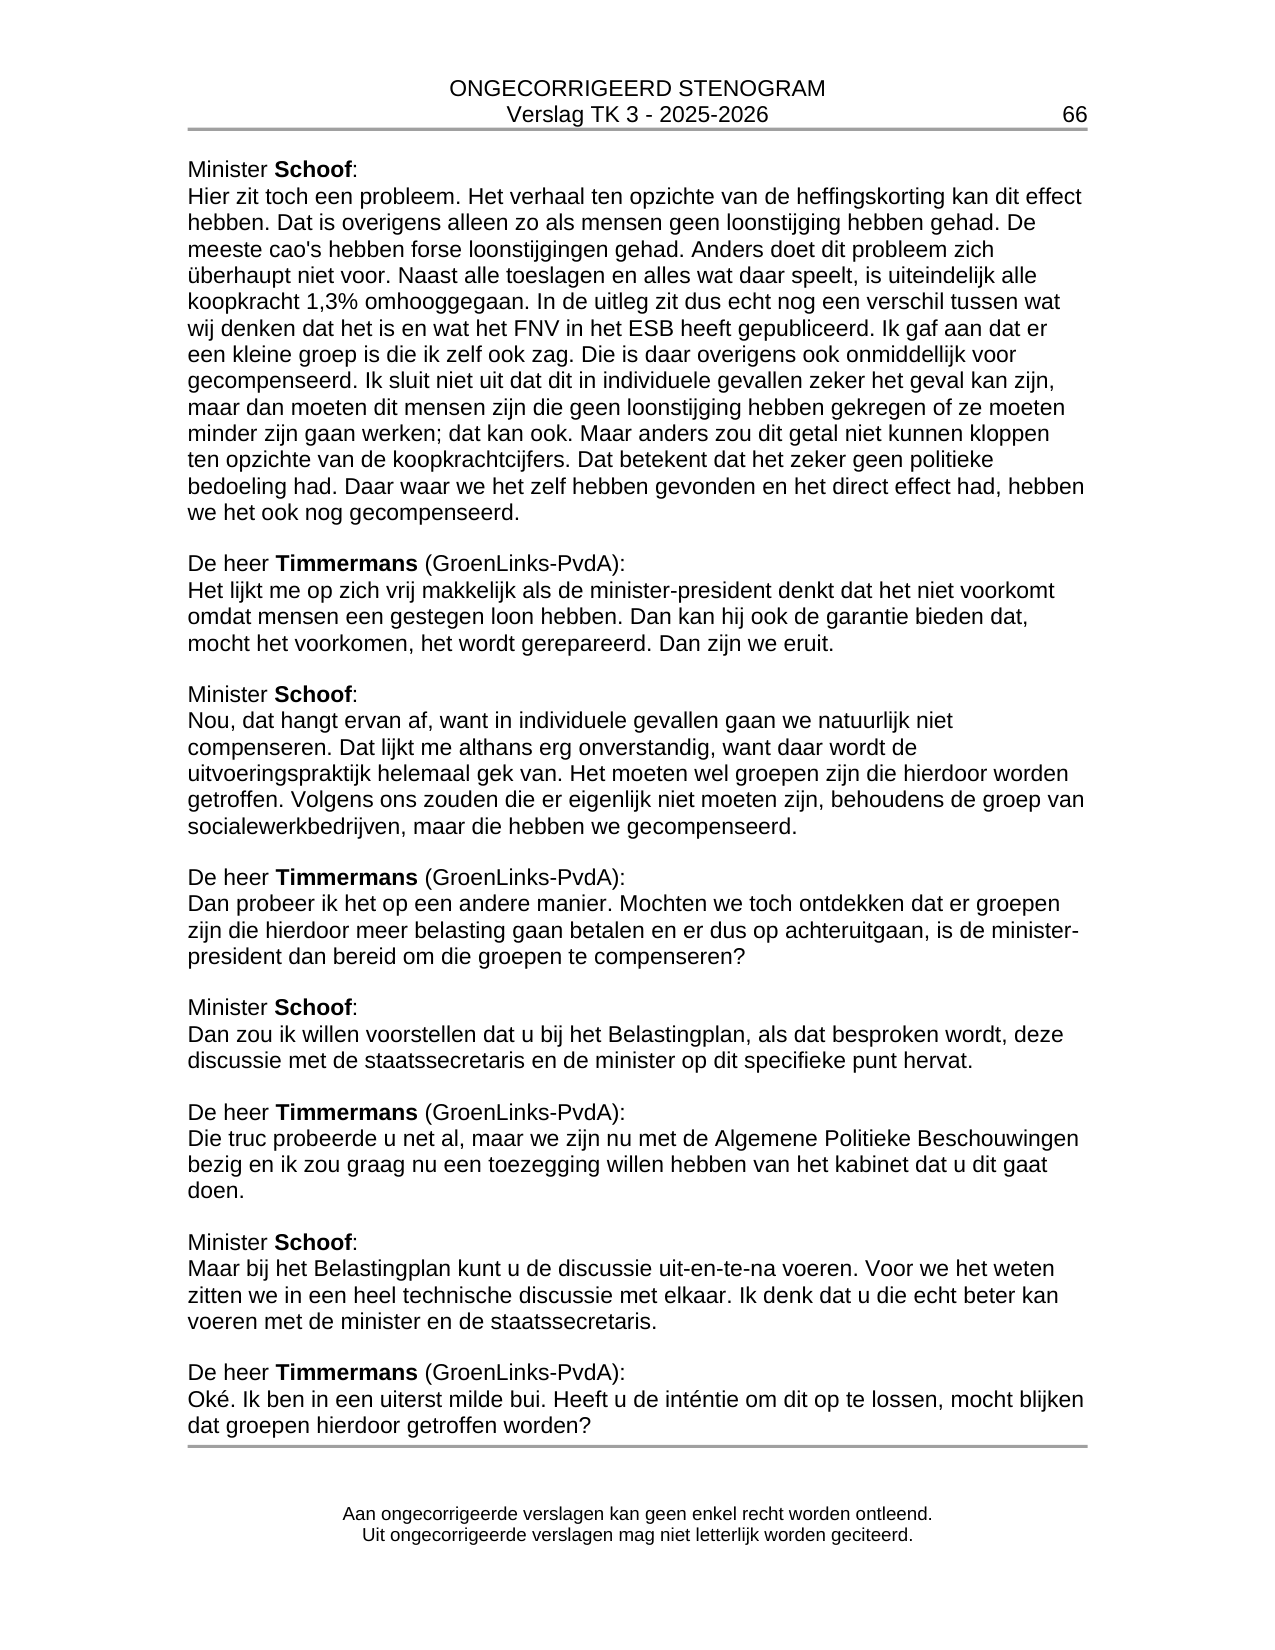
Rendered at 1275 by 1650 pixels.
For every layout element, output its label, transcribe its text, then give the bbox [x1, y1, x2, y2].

text Minister Schoof: Nou, dat hangt ervan af, want in individuele gevallen gaan we natuurlijk niet compenseren. Dat lijkt me althans erg onverstandig, want daar wordt de uitvoeringspraktijk helemaal gek van. Het moeten wel groepen zijn die hierdoor worden getroffen. Volgens ons zouden die er eigenlijk niet moeten zijn, behoudens de groep van socialewerkbedrijven, maar die hebben we gecompenseerd. [187, 681, 1087, 839]
text Minister Schoof: Hier zit toch een probleem. Het verhaal ten opzichte van de heffingskorting kan dit effect hebben. Dat is overigens alleen zo als mensen geen loonstijging hebben gehad. De meeste cao's hebben forse loonstijgingen gehad. Anders doet dit probleem zich überhaupt niet voor. Naast alle toeslagen en alles wat daar speelt, is uiteindelijk alle koopkracht 1,3% omhooggegaan. In de uitleg zit dus echt nog een verschil tussen wat wij denken dat het is en wat het FNV in het ESB heeft gepubliceerd. Ik gaf aan dat er een kleine groep is die ik zelf ook zag. Die is daar overigens ook onmiddellijk voor gecompenseerd. Ik sluit niet uit dat dit in individuele gevallen zeker het geval kan zijn, maar dan moeten dit mensen zijn die geen loonstijging hebben gekregen of ze moeten minder zijn gaan werken; dat kan ook. Maar anders zou dit getal niet kunnen kloppen ten opzichte van de koopkrachtcijfers. Dat betekent dat het zeker geen politieke bedoeling had. Daar waar we het zelf hebben gevonden en het direct effect had, hebben we het ook nog gecompenseerd. [187, 156, 1087, 525]
text De heer Timmermans (GroenLinks-PvdA): Oké. Ik ben in een uiterst milde bui. Heeft u de inténtie om dit op te lossen, mocht blijken dat groepen hierdoor getroffen worden? [187, 1359, 1087, 1438]
text De heer Timmermans (GroenLinks-PvdA): Het lijkt me op zich vrij makkelijk als de minister-president denkt dat het niet voorkomt omdat mensen een gestegen loon hebben. Dan kan hij ook de garantie bieden dat, mocht het voorkomen, het wordt gerepareerd. Dan zijn we eruit. [187, 550, 1087, 656]
text Minister Schoof: Maar bij het Belastingplan kunt u de discussie uit-en-te-na voeren. Voor we het weten zitten we in een heel technische discussie met elkaar. Ik denk dat u die echt beter kan voeren met de minister en de staatssecretaris. [187, 1229, 1087, 1334]
text De heer Timmermans (GroenLinks-PvdA): Dan probeer ik het op een andere manier. Mochten we toch ontdekken dat er groepen zijn die hierdoor meer belasting gaan betalen en er dus op achteruitgaan, is de minister-president dan bereid om die groepen te compenseren? [187, 864, 1087, 969]
text Minister Schoof: Dan zou ik willen voorstellen dat u bij het Belastingplan, als dat besproken wordt, deze discussie met de staatssecretaris en de minister op dit specifieke punt hervat. [187, 994, 1087, 1073]
text De heer Timmermans (GroenLinks-PvdA): Die truc probeerde u net al, maar we zijn nu met de Algemene Politieke Beschouwingen bezig en ik zou graag nu een toezegging willen hebben van het kabinet dat u dit gaat doen. [187, 1098, 1087, 1204]
